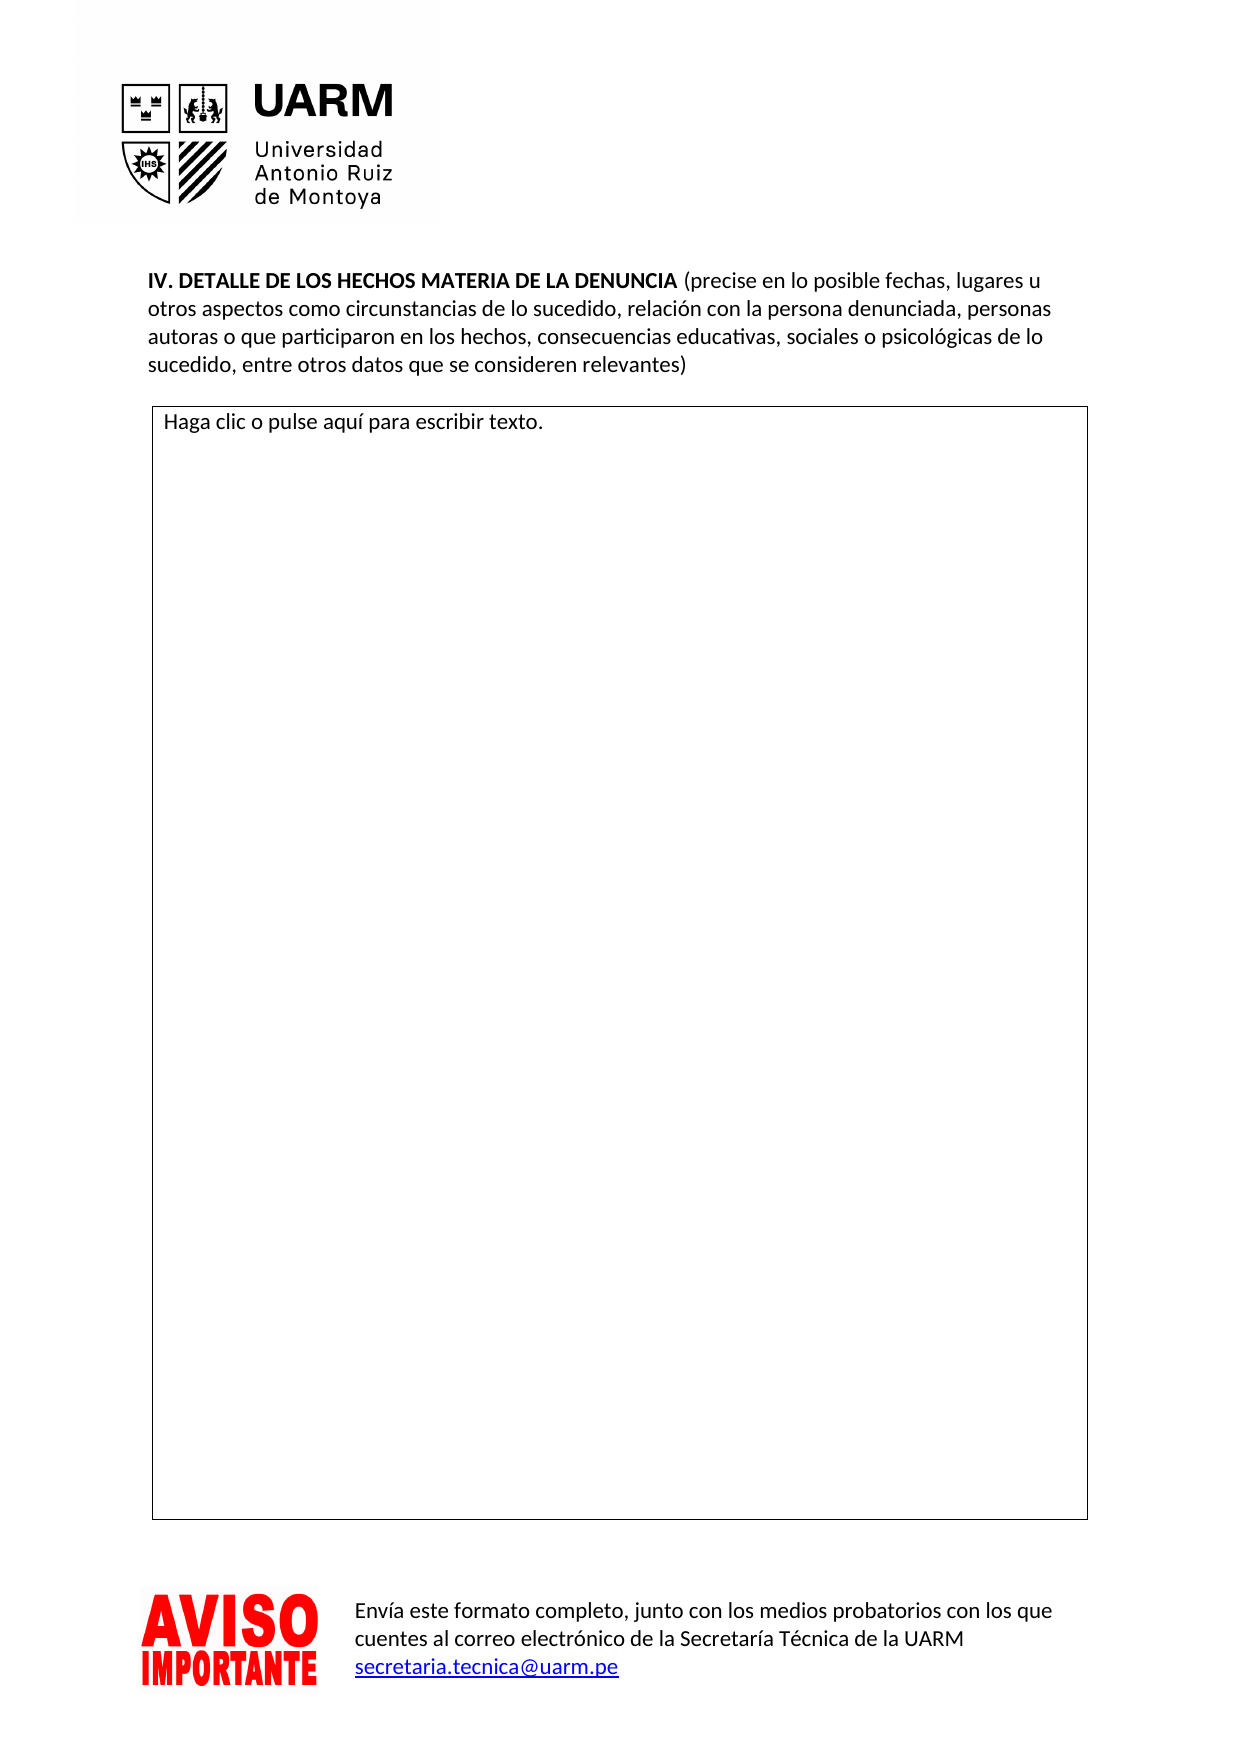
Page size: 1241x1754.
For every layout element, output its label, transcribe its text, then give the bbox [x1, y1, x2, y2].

text IV. DETALLE DE LOS HECHOS MATERIA DE LA DENUNCIA (precise en lo posible fechas, lugares u otros aspectos como circunstancias de lo sucedido, relación con la persona denunciada, personas autoras o que participaron en los hechos, consecuencias educativas, sociales o psicológicas de lo sucedido, entre otros datos que se consideren relevantes) [148, 266, 1092, 378]
picture [73, 0, 439, 222]
picture [140, 1586, 318, 1694]
